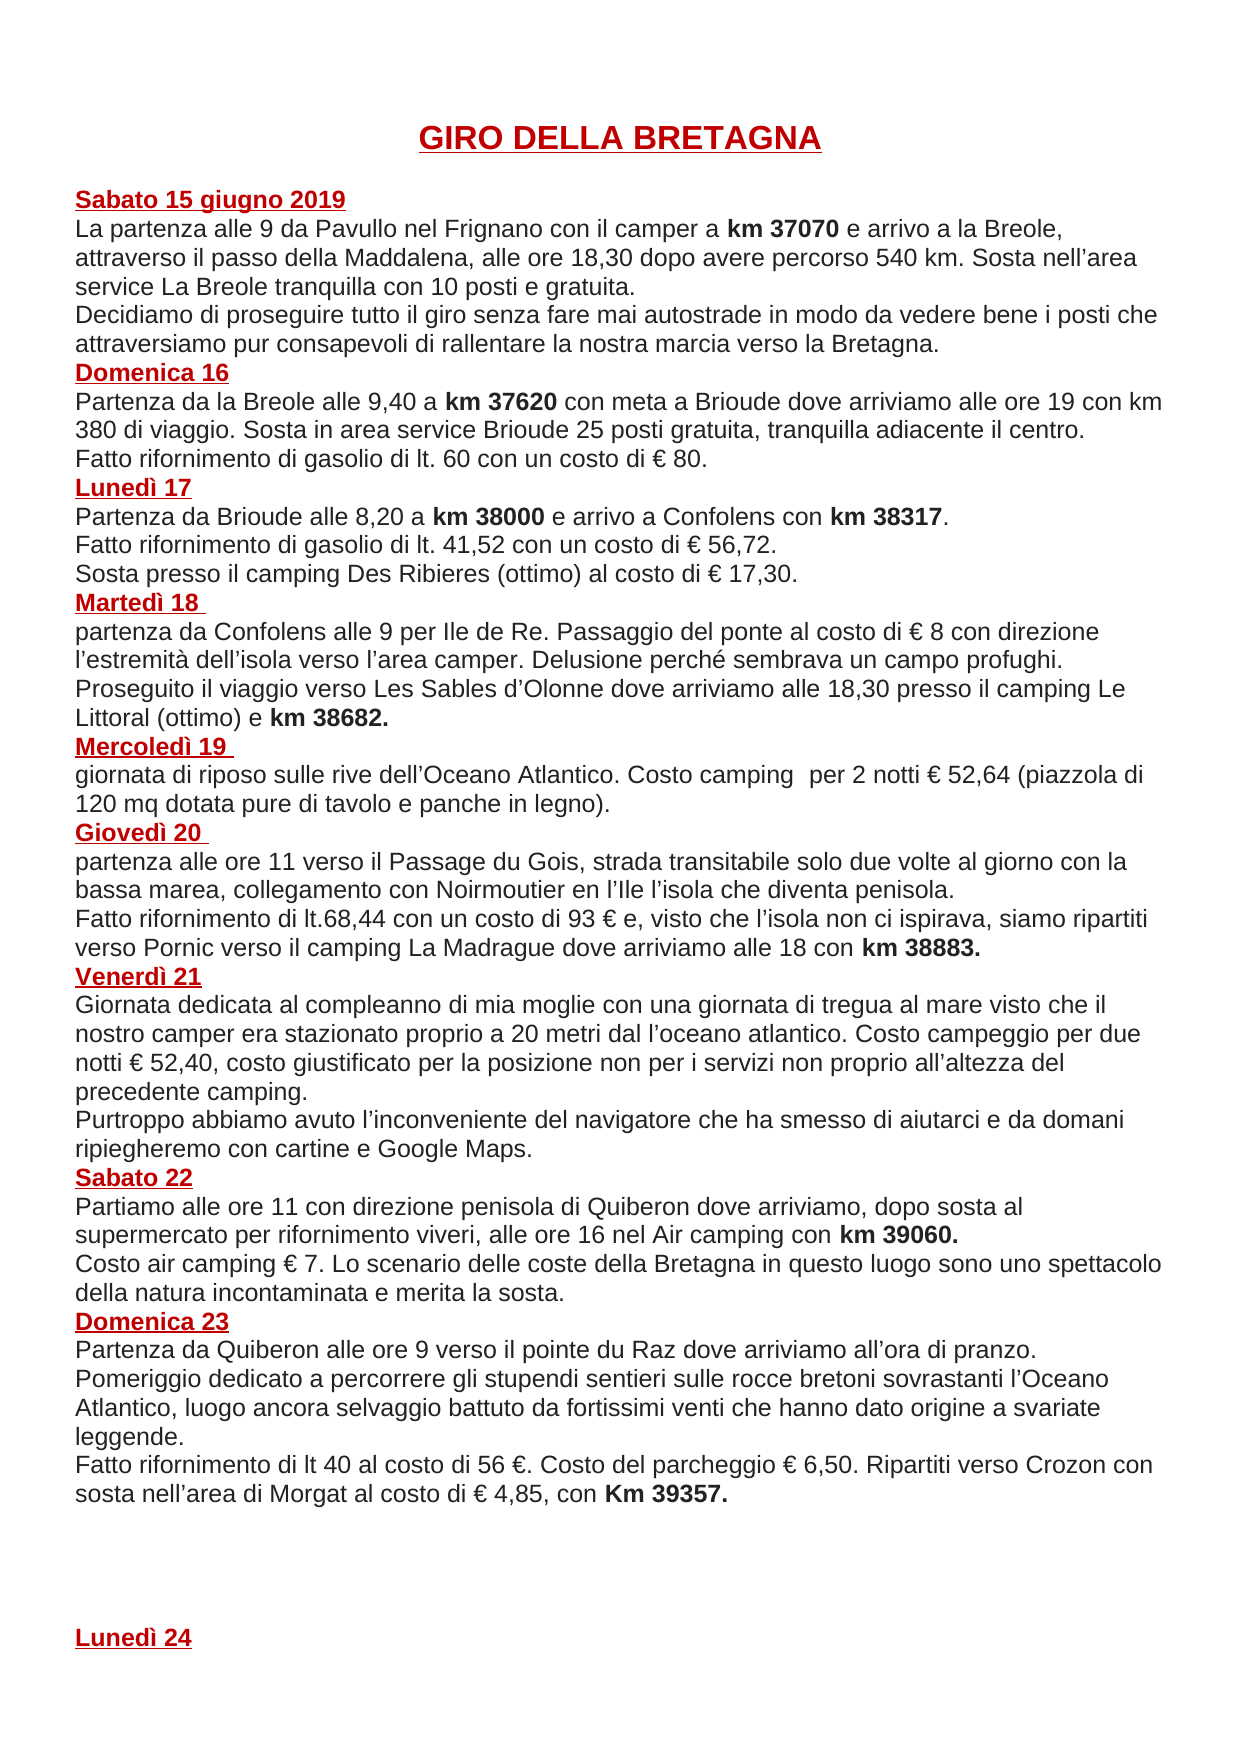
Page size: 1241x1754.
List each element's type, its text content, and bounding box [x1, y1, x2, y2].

text Partenza da Brioude alle 8,20 a km 38000 e arrivo a Confolens con km 38317. [75, 502, 1165, 530]
text Domenica 16 [75, 358, 1165, 387]
text Proseguito il viaggio verso Les Sables d’Olonne dove arriviamo alle 18,30 presso il camping Le Littoral (ottimo) e km 38682. [75, 674, 1165, 732]
text Sosta presso il camping Des Ribieres (ottimo) al costo di € 17,30. [75, 559, 1165, 588]
text partenza da Confolens alle 9 per Ile de Re. Passaggio del ponte al costo di € 8 con direzione l’estremità dell’isola verso l’area camper. Delusione perché sembrava un campo profughi. [75, 617, 1165, 674]
text Mercoledì 19 [75, 732, 1165, 760]
text La partenza alle 9 da Pavullo nel Frignano con il camper a km 37070 e arrivo a la Breole, attraverso il passo della Maddalena, alle ore 18,30 dopo avere percorso 540 km. Sosta nell’area service La Breole tranquilla con 10 posti e gratuita. [75, 214, 1165, 300]
text Partenza da la Breole alle 9,40 a km 37620 con meta a Brioude dove arriviamo alle ore 19 con km 380 di viaggio. Sosta in area service Brioude 25 posti gratuita, tranquilla adiacente il centro. [75, 387, 1165, 444]
text Giovedì 20 [75, 818, 1165, 847]
text Partenza da Quiberon alle ore 9 verso il pointe du Raz dove arriviamo all’ora di pranzo. Pomeriggio dedicato a percorrere gli stupendi sentieri sulle rocce bretoni sovrastanti l’Oceano Atlantico, luogo ancora selvaggio battuto da fortissimi venti che hanno dato origine a svariate leggende. [75, 1335, 1165, 1450]
text partenza alle ore 11 verso il Passage du Gois, strada transitabile solo due volte al giorno con la bassa marea, collegamento con Noirmoutier en l’Ile l’isola che diventa penisola. [75, 847, 1165, 904]
text Fatto rifornimento di gasolio di lt. 41,52 con un costo di € 56,72. [75, 530, 1165, 559]
text Fatto rifornimento di gasolio di lt. 60 con un costo di € 80. [75, 444, 1165, 473]
text Purtroppo abbiamo avuto l’inconveniente del navigatore che ha smesso di aiutarci e da domani ripiegheremo con cartine e Google Maps. [75, 1105, 1165, 1163]
text Lunedì 17 [75, 473, 1165, 502]
text GIRO DELLA BRETAGNA [75, 118, 1165, 157]
text Sabato 22 [75, 1163, 1165, 1192]
text Fatto rifornimento di lt.68,44 con un costo di 93 € e, visto che l’isola non ci ispirava, siamo ripartiti verso Pornic verso il camping La Madrague dove arriviamo alle 18 con km 38883. [75, 904, 1165, 962]
text Fatto rifornimento di lt 40 al costo di 56 €. Costo del parcheggio € 6,50. Ripartiti verso Crozon con sosta nell’area di Morgat al costo di € 4,85, con Km 39357. [75, 1450, 1165, 1508]
text Costo air camping € 7. Lo scenario delle coste della Bretagna in questo luogo sono uno spettacolo della natura incontaminata e merita la sosta. [75, 1249, 1165, 1307]
text Decidiamo di proseguire tutto il giro senza fare mai autostrade in modo da vedere bene i posti che attraversiamo pur consapevoli di rallentare la nostra marcia verso la Bretagna. [75, 300, 1165, 358]
text Lunedì 24 [75, 1623, 1165, 1652]
text Venerdì 21 [75, 962, 1165, 990]
text Domenica 23 [75, 1307, 1165, 1335]
text Giornata dedicata al compleanno di mia moglie con una giornata di tregua al mare visto che il nostro camper era stazionato proprio a 20 metri dal l’oceano atlantico. Costo campeggio per due notti € 52,40, costo giustificato per la posizione non per i servizi non proprio all’altezza del precedente camping. [75, 990, 1165, 1105]
text Martedì 18 [75, 588, 1165, 617]
text Partiamo alle ore 11 con direzione penisola di Quiberon dove arriviamo, dopo sosta al supermercato per rifornimento viveri, alle ore 16 nel Air camping con km 39060. [75, 1192, 1165, 1249]
text Sabato 15 giugno 2019 [75, 185, 1165, 214]
text giornata di riposo sulle rive dell’Oceano Atlantico. Costo camping per 2 notti € 52,64 (piazzola di 120 mq dotata pure di tavolo e panche in legno). [75, 760, 1165, 818]
